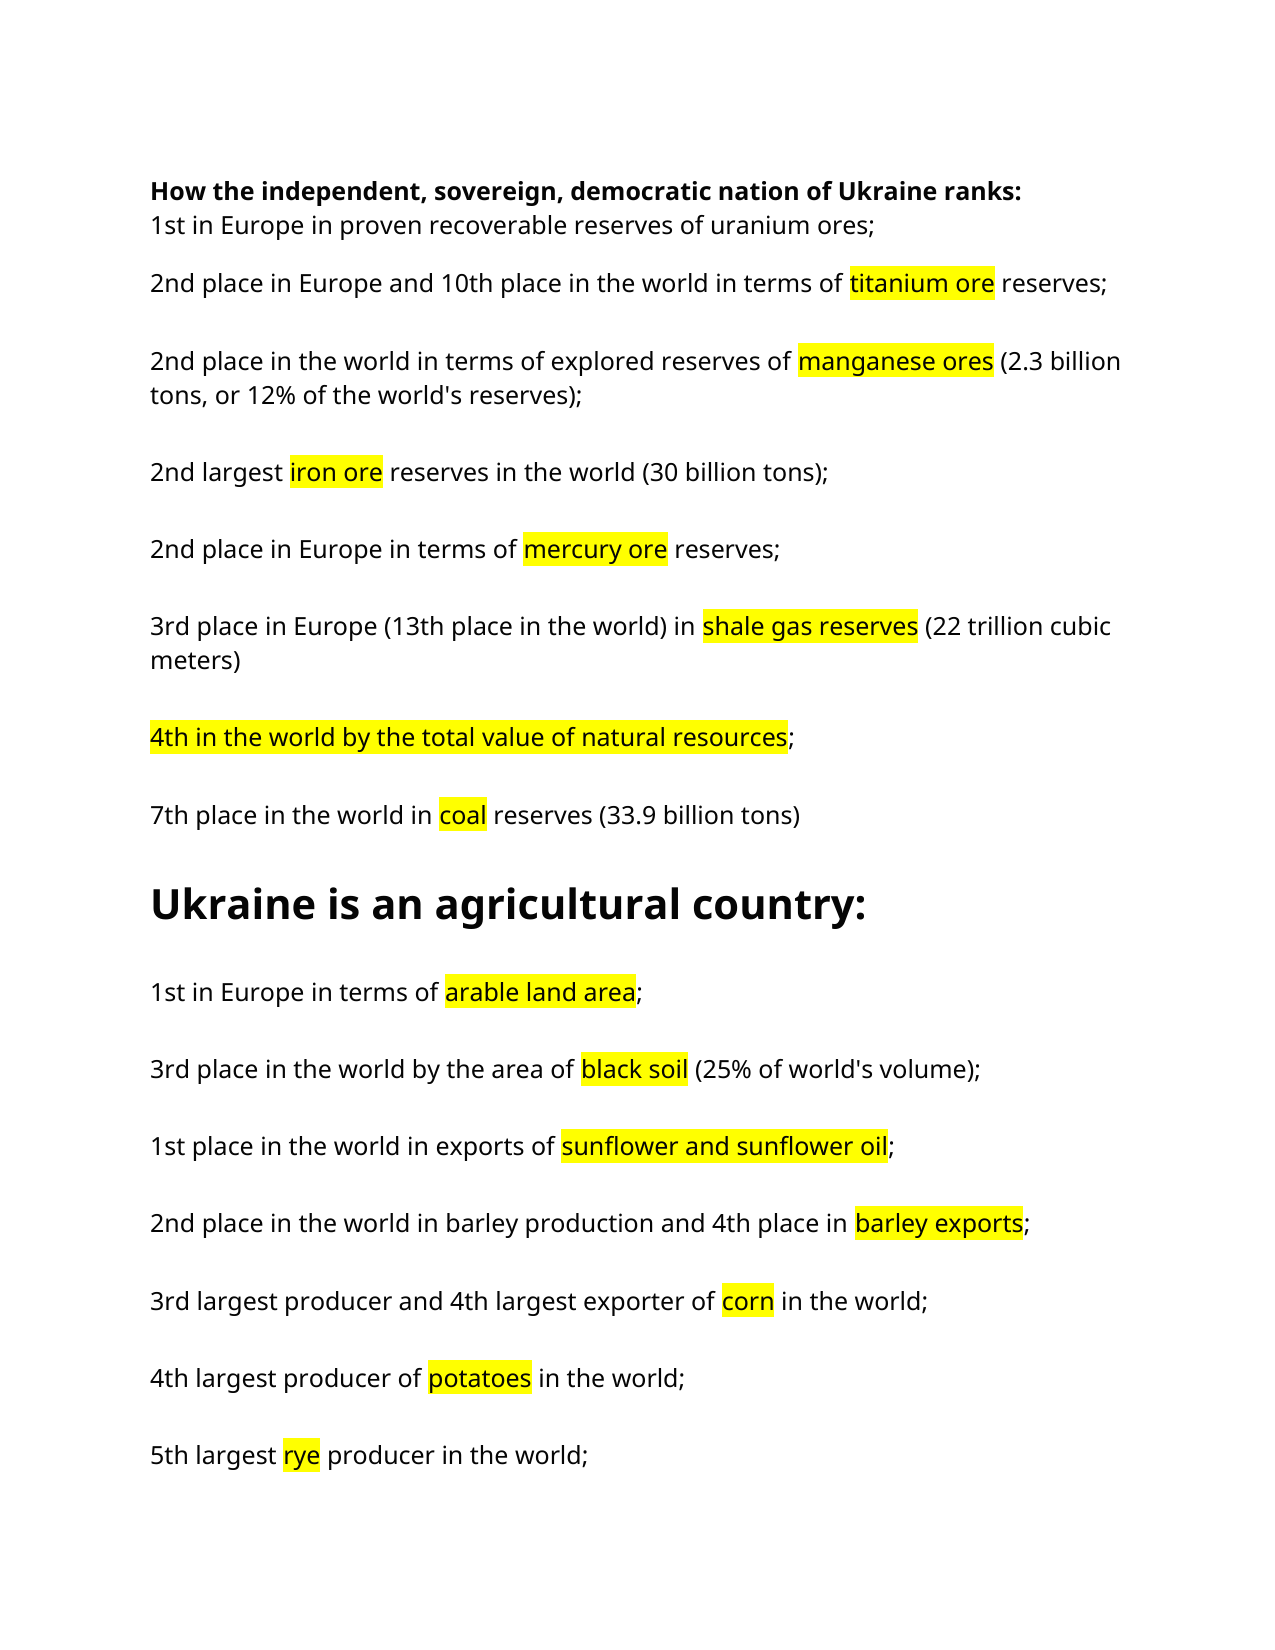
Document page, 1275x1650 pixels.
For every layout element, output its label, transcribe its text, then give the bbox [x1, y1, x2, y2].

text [150, 266, 1125, 1472]
text How the independent, sovereign, democratic nation of Ukraine ranks: 1st in Europe in proven recoverable reserves of uranium ores; [150, 150, 1125, 242]
